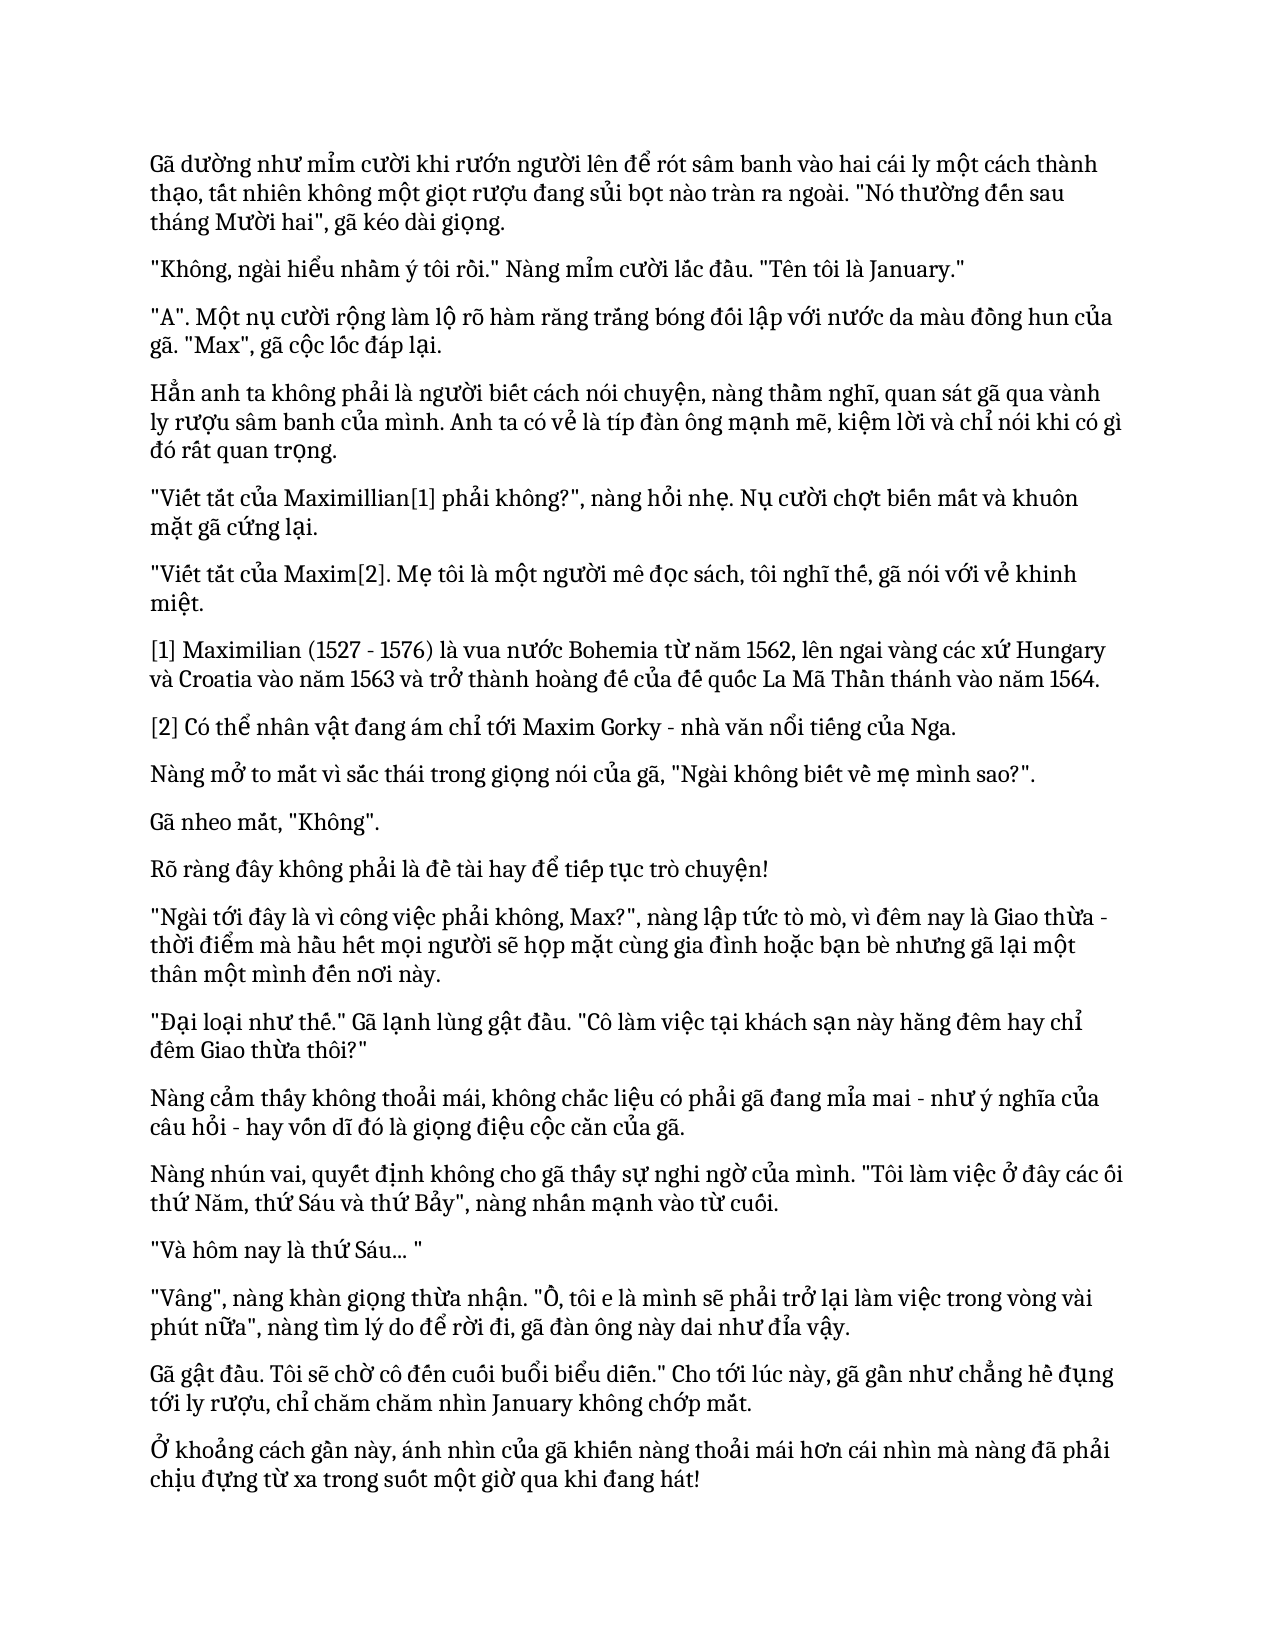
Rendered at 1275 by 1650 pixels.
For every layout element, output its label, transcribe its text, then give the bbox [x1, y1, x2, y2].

text "Viết tắt của Maximillian[1] phải không?", nàng hỏi nhẹ. Nụ cười chợt biến mất và khuôn mặt gã cứng lại. [150, 484, 1125, 541]
text [2] Có thể nhân vật đang ám chỉ tới Maxim Gorky - nhà văn nổi tiếng của Nga. [150, 712, 1125, 741]
text "Và hôm nay là thứ Sáu... " [150, 1236, 1125, 1265]
text "A". Một nụ cười rộng làm lộ rõ hàm răng trắng bóng đối lập với nước da màu đồng hun của gã. "Max", gã cộc lốc đáp lại. [150, 302, 1125, 360]
text Gã gật đầu. Tôi sẽ chờ cô đến cuối buổi biểu diễn." Cho tới lúc này, gã gần như chẳng hề đụng tới ly rượu, chỉ chăm chăm nhìn January không chớp mắt. [150, 1360, 1125, 1417]
text "Không, ngài hiểu nhầm ý tôi rồi." Nàng mỉm cười lắc đầu. "Tên tôi là January." [150, 255, 1125, 284]
text [1] Maximilian (1527 - 1576) là vua nước Bohemia từ năm 1562, lên ngai vàng các xứ Hungary và Croatia vào năm 1563 và trở thành hoàng đế của đế quốc La Mã Thần thánh vào năm 1564. [150, 636, 1125, 694]
text "Đại loại như thế." Gã lạnh lùng gật đầu. "Cô làm việc tại khách sạn này hằng đêm hay chỉ đêm Giao thừa thôi?" [150, 1007, 1125, 1065]
text Rõ ràng đây không phải là đề tài hay để tiếp tục trò chuyện! [150, 855, 1125, 884]
text Nàng cảm thấy không thoải mái, không chắc liệu có phải gã đang mỉa mai - như ý nghĩa của câu hỏi - hay vốn dĩ đó là giọng điệu cộc cằn của gã. [150, 1084, 1125, 1141]
text Gã dường như mỉm cười khi rướn người lên để rót sâm banh vào hai cái ly một cách thành thạo, tất nhiên không một giọt rượu đang sủi bọt nào tràn ra ngoài. "Nó thường đến sau tháng Mười hai", gã kéo dài giọng. [150, 150, 1125, 236]
text "Ngài tới đây là vì công việc phải không, Max?", nàng lập tức tò mò, vì đêm nay là Giao thừa - thời điểm mà hầu hết mọi người sẽ họp mặt cùng gia đình hoặc bạn bè nhưng gã lại một thân một mình đến nơi này. [150, 902, 1125, 989]
text Nàng mở to mắt vì sắc thái trong giọng nói của gã, "Ngài không biết về mẹ mình sao?". [150, 760, 1125, 789]
text "Viết tắt của Maxim[2]. Mẹ tôi là một người mê đọc sách, tôi nghĩ thế, gã nói với vẻ khinh miệt. [150, 560, 1125, 617]
text Nàng nhún vai, quyết định không cho gã thấy sự nghi ngờ của mình. "Tôi làm việc ở đây các ối thứ Năm, thứ Sáu và thứ Bảy", nàng nhấn mạnh vào từ cuối. [150, 1160, 1125, 1217]
text Hẳn anh ta không phải là người biết cách nói chuyện, nàng thầm nghĩ, quan sát gã qua vành ly rượu sâm banh của mình. Anh ta có vẻ là típ đàn ông mạnh mẽ, kiệm lời và chỉ nói khi có gì đó rất quan trọng. [150, 379, 1125, 465]
text "Vâng", nàng khàn giọng thừa nhận. "Ồ, tôi e là mình sẽ phải trở lại làm việc trong vòng vài phút nữa", nàng tìm lý do để rời đi, gã đàn ông này dai như đỉa vậy. [150, 1284, 1125, 1341]
text Gã nheo mắt, "Không". [150, 807, 1125, 836]
text Ở khoảng cách gần này, ánh nhìn của gã khiến nàng thoải mái hơn cái nhìn mà nàng đã phải chịu đựng từ xa trong suốt một giờ qua khi đang hát! [150, 1436, 1125, 1494]
